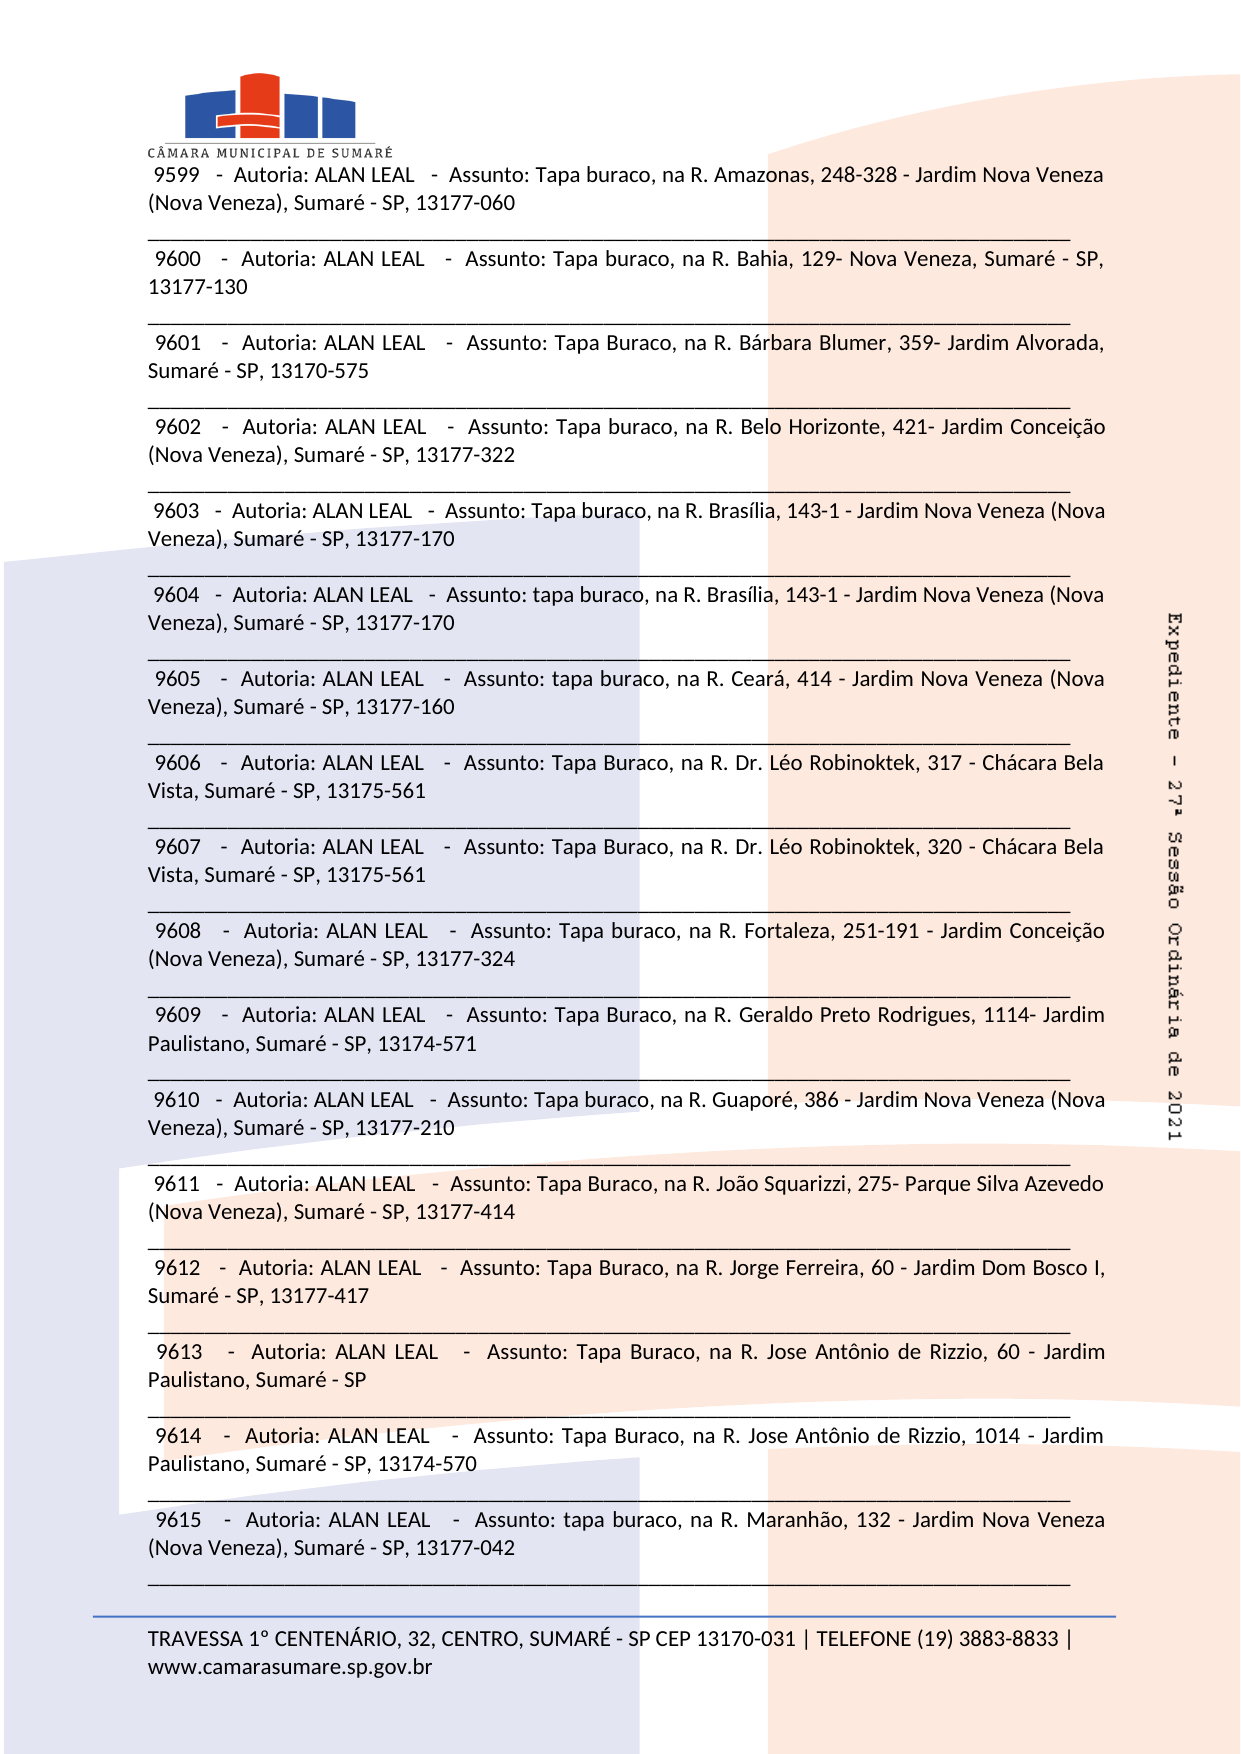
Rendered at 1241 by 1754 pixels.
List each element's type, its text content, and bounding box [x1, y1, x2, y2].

text 9601 - Autoria: ALAN LEAL - Assunto: Tapa Buraco, na R. Bárbara Blumer, 359- Jardim Alvorada, Sumaré - SP, 13170-575 [148, 328, 1107, 384]
text _________________________________________________________________________________ [148, 1057, 1107, 1085]
text _________________________________________________________________________________ [148, 636, 1107, 664]
text _________________________________________________________________________________ [148, 1309, 1107, 1337]
text 9614 - Autoria: ALAN LEAL - Assunto: Tapa Buraco, na R. Jose Antônio de Rizzio, 1014 - Jardim Paulistano, Sumaré - SP, 13174-570 [148, 1421, 1107, 1477]
text 9607 - Autoria: ALAN LEAL - Assunto: Tapa Buraco, na R. Dr. Léo Robinoktek, 320 - Chácara Bela Vista, Sumaré - SP, 13175-561 [148, 832, 1107, 888]
text _________________________________________________________________________________ [148, 804, 1107, 832]
text _________________________________________________________________________________ [148, 300, 1107, 328]
text 9606 - Autoria: ALAN LEAL - Assunto: Tapa Buraco, na R. Dr. Léo Robinoktek, 317 - Chácara Bela Vista, Sumaré - SP, 13175-561 [148, 748, 1107, 804]
text _________________________________________________________________________________ [148, 1141, 1107, 1169]
picture [1142, 609, 1205, 1145]
text 9599 - Autoria: ALAN LEAL - Assunto: Tapa buraco, na R. Amazonas, 248-328 - Jardim Nova Veneza (Nova Veneza), Sumaré - SP, 13177-060 [148, 160, 1107, 216]
text 9611 - Autoria: ALAN LEAL - Assunto: Tapa Buraco, na R. João Squarizzi, 275- Parque Silva Azevedo (Nova Veneza), Sumaré - SP, 13177-414 [148, 1169, 1107, 1225]
text 9605 - Autoria: ALAN LEAL - Assunto: tapa buraco, na R. Ceará, 414 - Jardim Nova Veneza (Nova Veneza), Sumaré - SP, 13177-160 [148, 664, 1107, 720]
text 9600 - Autoria: ALAN LEAL - Assunto: Tapa buraco, na R. Bahia, 129- Nova Veneza, Sumaré - SP, 13177-130 [148, 244, 1107, 300]
text _________________________________________________________________________________ [148, 216, 1107, 244]
text 9609 - Autoria: ALAN LEAL - Assunto: Tapa Buraco, na R. Geraldo Preto Rodrigues, 1114- Jardim Paulistano, Sumaré - SP, 13174-571 [148, 1001, 1107, 1057]
text _________________________________________________________________________________ [148, 552, 1107, 580]
text 9602 - Autoria: ALAN LEAL - Assunto: Tapa buraco, na R. Belo Horizonte, 421- Jardim Conceição (Nova Veneza), Sumaré - SP, 13177-322 [148, 412, 1107, 468]
text _________________________________________________________________________________ [148, 468, 1107, 496]
text _________________________________________________________________________________ [148, 1225, 1107, 1253]
text 9613 - Autoria: ALAN LEAL - Assunto: Tapa Buraco, na R. Jose Antônio de Rizzio, 60 - Jardim Paulistano, Sumaré - SP [148, 1337, 1107, 1393]
text 9604 - Autoria: ALAN LEAL - Assunto: tapa buraco, na R. Brasília, 143-1 - Jardim Nova Veneza (Nova Veneza), Sumaré - SP, 13177-170 [148, 580, 1107, 636]
text 9615 - Autoria: ALAN LEAL - Assunto: tapa buraco, na R. Maranhão, 132 - Jardim Nova Veneza (Nova Veneza), Sumaré - SP, 13177-042 [148, 1505, 1107, 1561]
text 9612 - Autoria: ALAN LEAL - Assunto: Tapa Buraco, na R. Jorge Ferreira, 60 - Jardim Dom Bosco I, Sumaré - SP, 13177-417 [148, 1253, 1107, 1309]
text _________________________________________________________________________________ [148, 888, 1107, 917]
picture [147, 73, 394, 160]
text _________________________________________________________________________________ [148, 720, 1107, 748]
text _________________________________________________________________________________ [148, 1561, 1107, 1589]
text 9603 - Autoria: ALAN LEAL - Assunto: Tapa buraco, na R. Brasília, 143-1 - Jardim Nova Veneza (Nova Veneza), Sumaré - SP, 13177-170 [148, 496, 1107, 552]
text 9610 - Autoria: ALAN LEAL - Assunto: Tapa buraco, na R. Guaporé, 386 - Jardim Nova Veneza (Nova Veneza), Sumaré - SP, 13177-210 [148, 1085, 1107, 1141]
text _________________________________________________________________________________ [148, 1477, 1107, 1505]
text _________________________________________________________________________________ [148, 973, 1107, 1001]
text 9608 - Autoria: ALAN LEAL - Assunto: Tapa buraco, na R. Fortaleza, 251-191 - Jardim Conceição (Nova Veneza), Sumaré - SP, 13177-324 [148, 917, 1107, 973]
text _________________________________________________________________________________ [148, 1393, 1107, 1421]
text _________________________________________________________________________________ [148, 384, 1107, 412]
